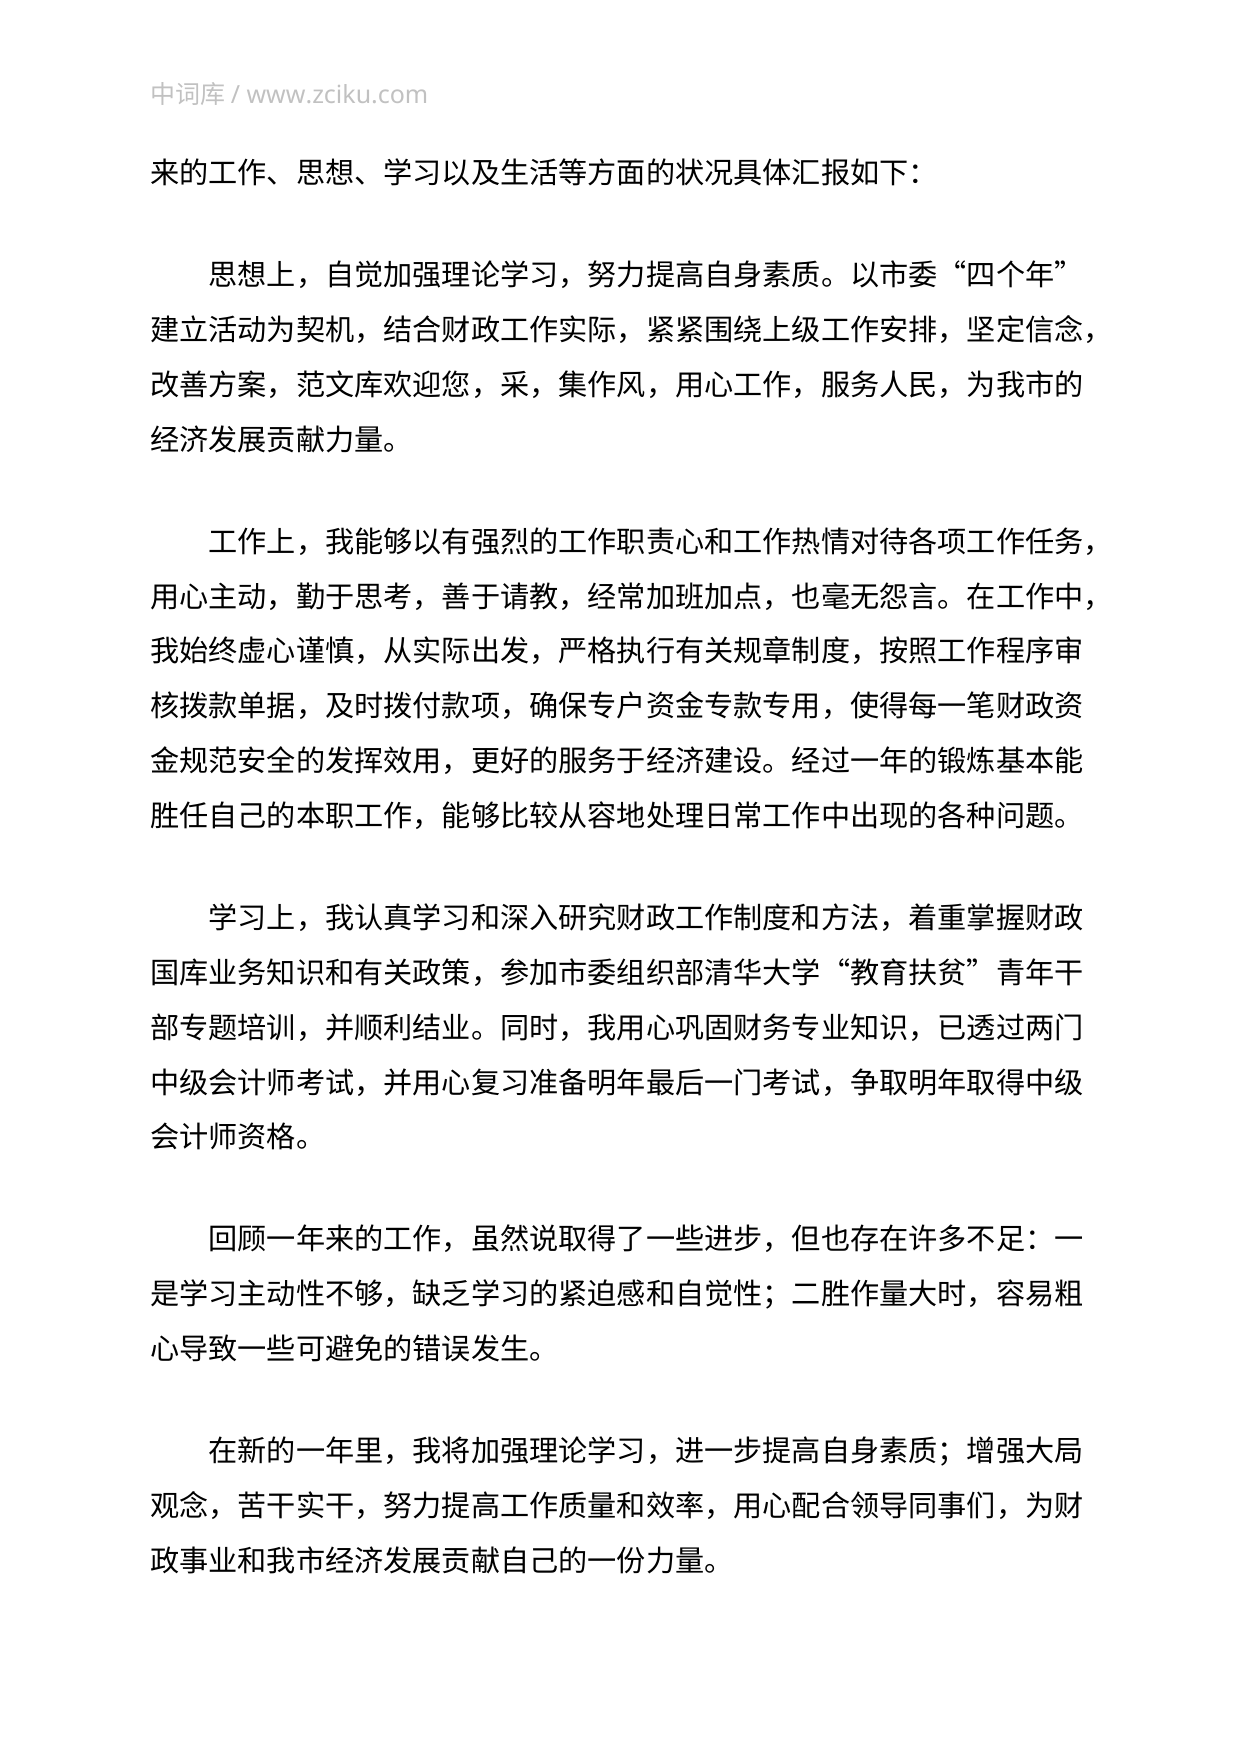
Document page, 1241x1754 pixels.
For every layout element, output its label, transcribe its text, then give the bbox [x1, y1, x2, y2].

text 工作上，我能够以有强烈的工作职责心和工作热情对待各项工作任务，用心主动，勤于思考，善于请教，经常加班加点，也毫无怨言。在工作中，我始终虚心谨慎，从实际出发，严格执行有关规章制度，按照工作程序审核拨款单据，及时拨付款项，确保专户资金专款专用，使得每一笔财政资金规范安全的发挥效用，更好的服务于经济建设。经过一年的锻炼基本能胜任自己的本职工作，能够比较从容地处理日常工作中出现的各种问题。 [150, 518, 1090, 835]
text 在新的一年里，我将加强理论学习，进一步提高自身素质；增强大局观念，苦干实干，努力提高工作质量和效率，用心配合领导同事们，为财政事业和我市经济发展贡献自己的一份力量。 [150, 1427, 1090, 1579]
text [150, 150, 1090, 192]
text 思想上，自觉加强理论学习，努力提高自身素质。以市委“四个年”建立活动为契机，结合财政工作实际，紧紧围绕上级工作安排，坚定信念，改善方案，范文库欢迎您，采，集作风，用心工作，服务人民，为我市的经济发展贡献力量。 [150, 252, 1090, 459]
text 回顾一年来的工作，虽然说取得了一些进步，但也存在许多不足：一是学习主动性不够，缺乏学习的紧迫感和自觉性；二胜作量大时，容易粗心导致一些可避免的错误发生。 [150, 1216, 1090, 1368]
text 学习上，我认真学习和深入研究财政工作制度和方法，着重掌握财政国库业务知识和有关政策，参加市委组织部清华大学“教育扶贫”青年干部专题培训，并顺利结业。同时，我用心巩固财务专业知识，已透过两门中级会计师考试，并用心复习准备明年最后一门考试，争取明年取得中级会计师资格。 [150, 894, 1090, 1156]
